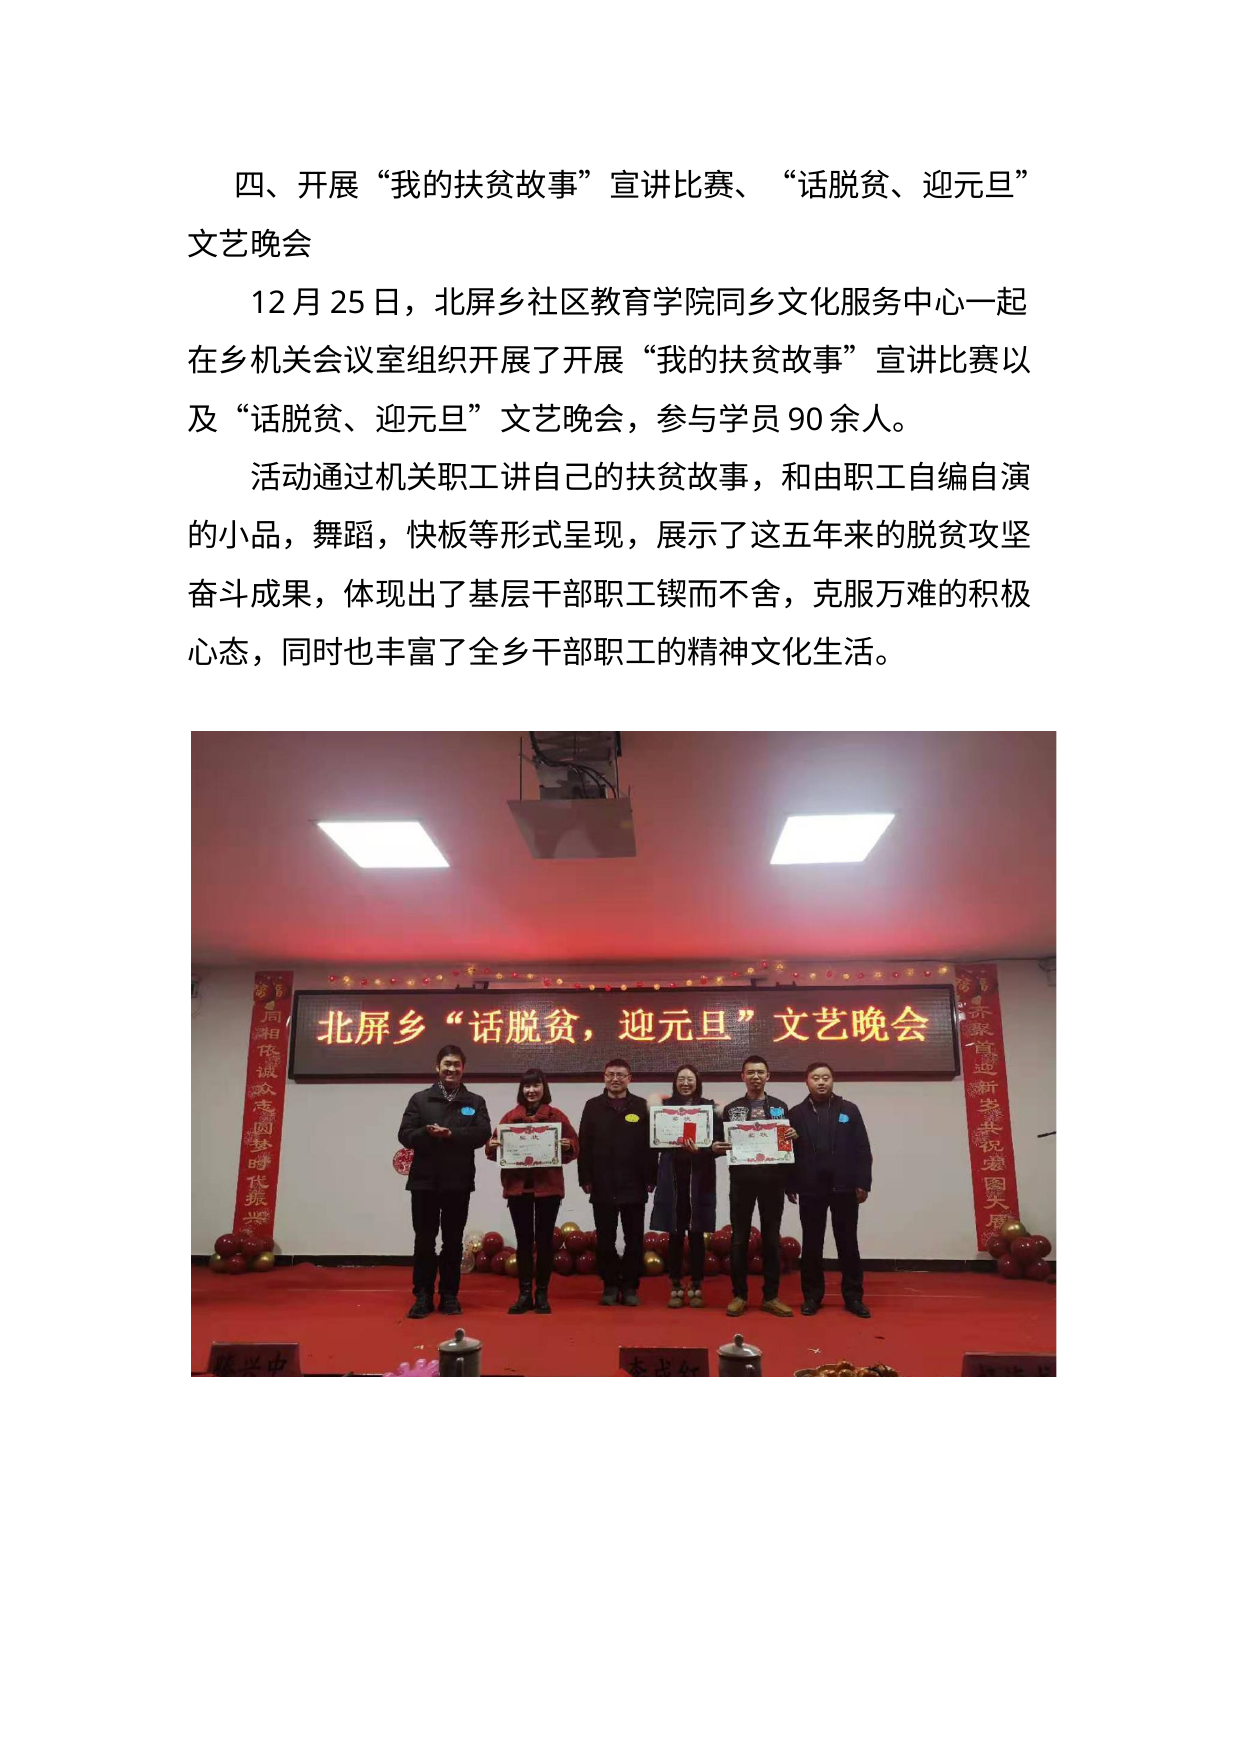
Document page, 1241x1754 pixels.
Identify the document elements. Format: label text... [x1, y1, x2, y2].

text 活动通过机关职工讲自己的扶贫故事，和由职工自编自演的小品，舞蹈，快板等形式呈现，展示了这五年来的脱贫攻坚奋斗成果，体现出了基层干部职工锲而不舍，克服万难的积极心态，同时也丰富了全乡干部职工的精神文化生活。 [187, 442, 1053, 675]
text 12月25日，北屏乡社区教育学院同乡文化服务中心一起在乡机关会议室组织开展了开展“我的扶贫故事”宣讲比赛以及“话脱贫、迎元旦”文艺晚会，参与学员90余人。 [187, 267, 1053, 442]
text 四、开展“我的扶贫故事”宣讲比赛、“话脱贫、迎元旦”文艺晚会 [187, 150, 1053, 267]
picture [191, 731, 1057, 1375]
